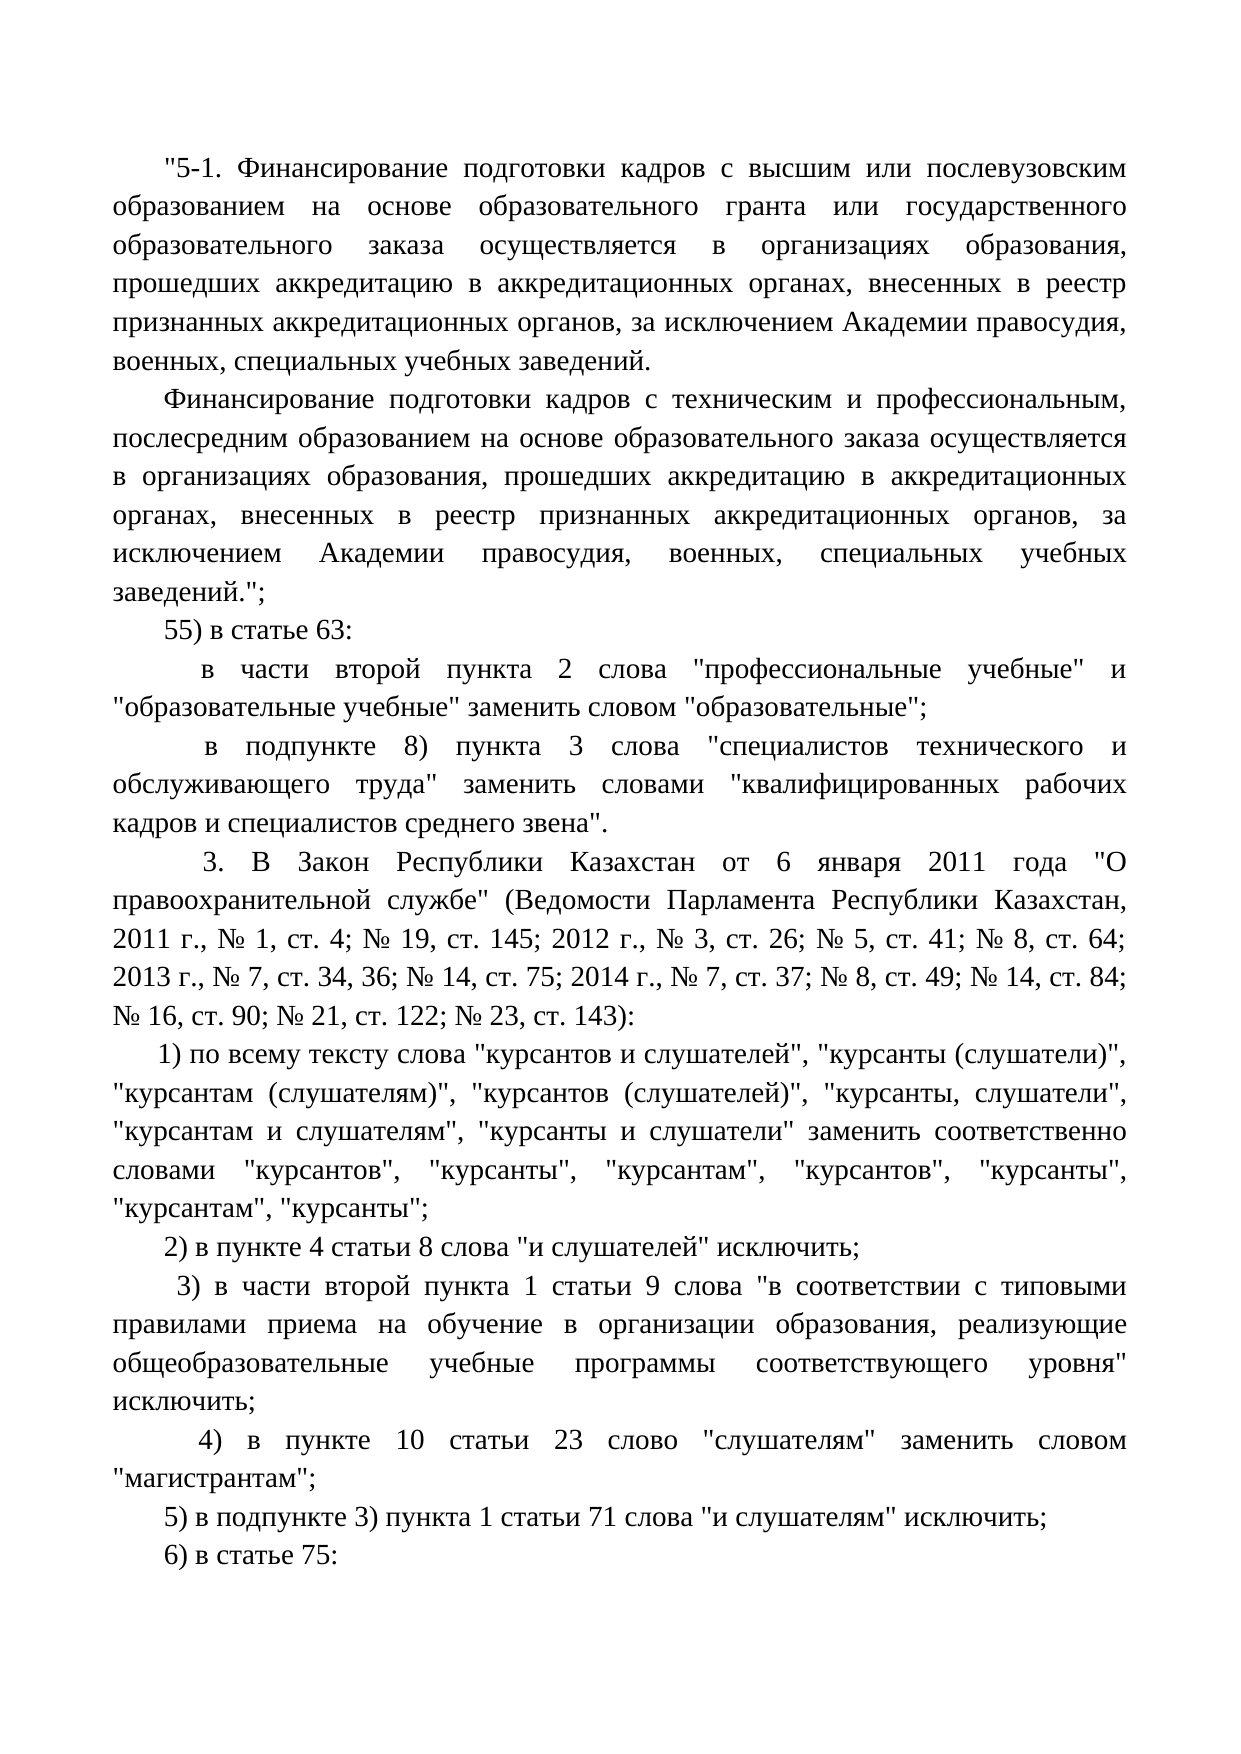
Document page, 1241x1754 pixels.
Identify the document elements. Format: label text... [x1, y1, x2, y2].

text в подпункте 8) пункта 3 слова "специалистов технического и обслуживающего труда" заменить словами "квалифицированных рабочих кадров и специалистов среднего звена". [112, 728, 1128, 839]
text 4) в пункте 10 статьи 23 слово "слушателям" заменить словом "магистрантам"; [112, 1422, 1128, 1494]
text 1) по всему тексту слова "курсантов и слушателей", "курсанты (слушатели)", "курсантам (слушателям)", "курсантов (слушателей)", "курсанты, слушатели", "курсантам и слушателям", "курсанты и слушатели" заменить соответственно словами "курсантов", "курсанты", "курсантам", "курсантов", "курсанты", "курсантам", "курсанты"; [112, 1036, 1128, 1224]
text 6) в статье 75: [112, 1537, 1128, 1571]
text "5-1. Финансирование подготовки кадров с высшим или послевузовским образованием на основе образовательного гранта или государственного образовательного заказа осуществляется в организациях образования, прошедших аккредитацию в аккредитационных органах, внесенных в реестр признанных аккредитационных органов, за исключением Академии правосудия, военных, специальных учебных заведений. [112, 150, 1128, 376]
text 2) в пункте 4 статьи 8 слова "и слушателей" исключить; [112, 1229, 1128, 1263]
text 5) в подпункте 3) пункта 1 статьи 71 слова "и слушателям" исключить; [112, 1499, 1128, 1532]
text 55) в статье 63: [112, 612, 1128, 646]
text в части второй пункта 2 слова "профессиональные учебные" и "образовательные учебные" заменить словом "образовательные"; [112, 651, 1128, 723]
text 3) в части второй пункта 1 статьи 9 слова "в соответствии с типовыми правилами приема на обучение в организации образования, реализующие общеобразовательные учебные программы соответствующего уровня" исключить; [112, 1268, 1128, 1417]
text 3. В Закон Республики Казахстан от 6 января 2011 года "О правоохранительной службе" (Ведомости Парламента Республики Казахстан, 2011 г., № 1, ст. 4; № 19, ст. 145; 2012 г., № 3, ст. 26; № 5, ст. 41; № 8, ст. 64; 2013 г., № 7, ст. 34, 36; № 14, ст. 75; 2014 г., № 7, ст. 37; № 8, ст. 49; № 14, ст. 84; № 16, ст. 90; № 21, ст. 122; № 23, ст. 143): [112, 844, 1128, 1031]
text Финансирование подготовки кадров с техническим и профессиональным, послесредним образованием на основе образовательного заказа осуществляется в организациях образования, прошедших аккредитацию в аккредитационных органах, внесенных в реестр признанных аккредитационных органов, за исключением Академии правосудия, военных, специальных учебных заведений."; [112, 381, 1128, 607]
